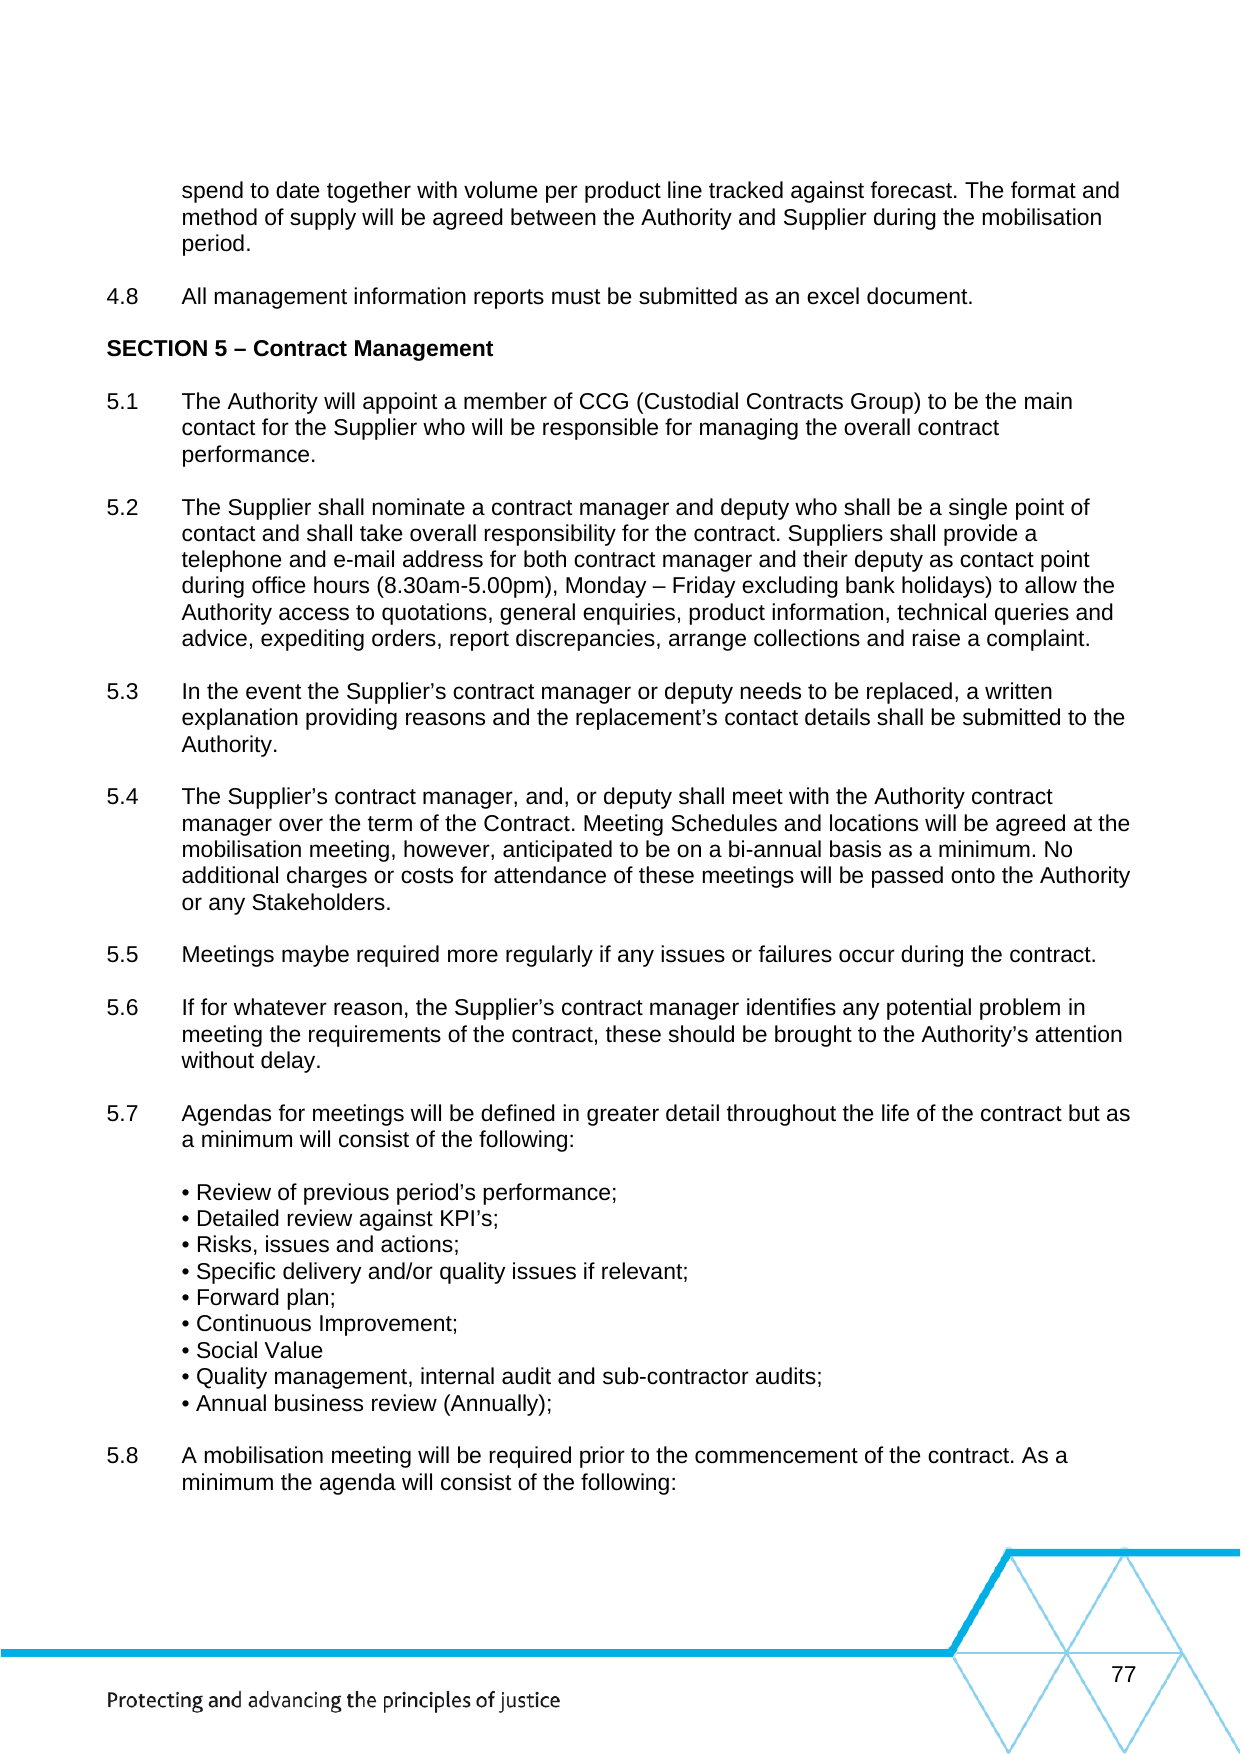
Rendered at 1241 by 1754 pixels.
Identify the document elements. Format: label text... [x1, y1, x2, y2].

text • Quality management, internal audit and sub-contractor audits; [106, 1363, 1134, 1389]
text • Specific delivery and/or quality issues if relevant; [106, 1258, 1134, 1284]
text 5.2 The Supplier shall nominate a contract manager and deputy who shall be a single point of contact and shall take overall responsibility for the contract. Suppliers shall provide a telephone and e-mail address for both contract manager and their deputy as contact point during office hours (8.30am-5.00pm), Monday – Friday excluding bank holidays) to allow the Authority access to quotations, general enquiries, product information, technical queries and advice, expediting orders, report discrepancies, arrange collections and raise a complaint. [106, 493, 1134, 652]
text SECTION 5 – Contract Management [106, 335, 1134, 362]
text 5.1 The Authority will appoint a member of CCG (Custodial Contracts Group) to be the main contact for the Supplier who will be responsible for managing the overall contract performance. [106, 388, 1134, 467]
text • Social Value [106, 1337, 1134, 1363]
text • Detailed review against KPI’s; [106, 1205, 1134, 1231]
text 5.4 The Supplier’s contract manager, and, or deputy shall meet with the Authority contract manager over the term of the Contract. Meeting Schedules and locations will be agreed at the mobilisation meeting, however, anticipated to be on a bi-annual basis as a minimum. No additional charges or costs for attendance of these meetings will be passed onto the Authority or any Stakeholders. [106, 783, 1134, 915]
text • Continuous Improvement; [106, 1310, 1134, 1337]
picture [0, 1557, 1241, 1754]
text • Forward plan; [106, 1284, 1134, 1310]
text 5.7 Agendas for meetings will be defined in greater detail throughout the life of the contract but as a minimum will consist of the following: [106, 1099, 1134, 1152]
text • Annual business review (Annually); [106, 1389, 1134, 1416]
text 5.5 Meetings maybe required more regularly if any issues or failures occur during the contract. [106, 941, 1134, 968]
text 5.8 A mobilisation meeting will be required prior to the commencement of the contract. As a minimum the agenda will consist of the following: [106, 1442, 1134, 1495]
picture [0, 0, 1241, 1648]
text 5.3 In the event the Supplier’s contract manager or deputy needs to be replaced, a written explanation providing reasons and the replacement’s contact details shall be submitted to the Authority. [106, 678, 1134, 757]
text • Risks, issues and actions; [106, 1231, 1134, 1258]
text 5.6 If for whatever reason, the Supplier’s contract manager identifies any potential problem in meeting the requirements of the contract, these should be brought to the Authority’s attention without delay. [106, 994, 1134, 1073]
text • Review of previous period’s performance; [106, 1179, 1134, 1205]
text 4.8 All management information reports must be submitted as an excel document. [106, 283, 1134, 309]
